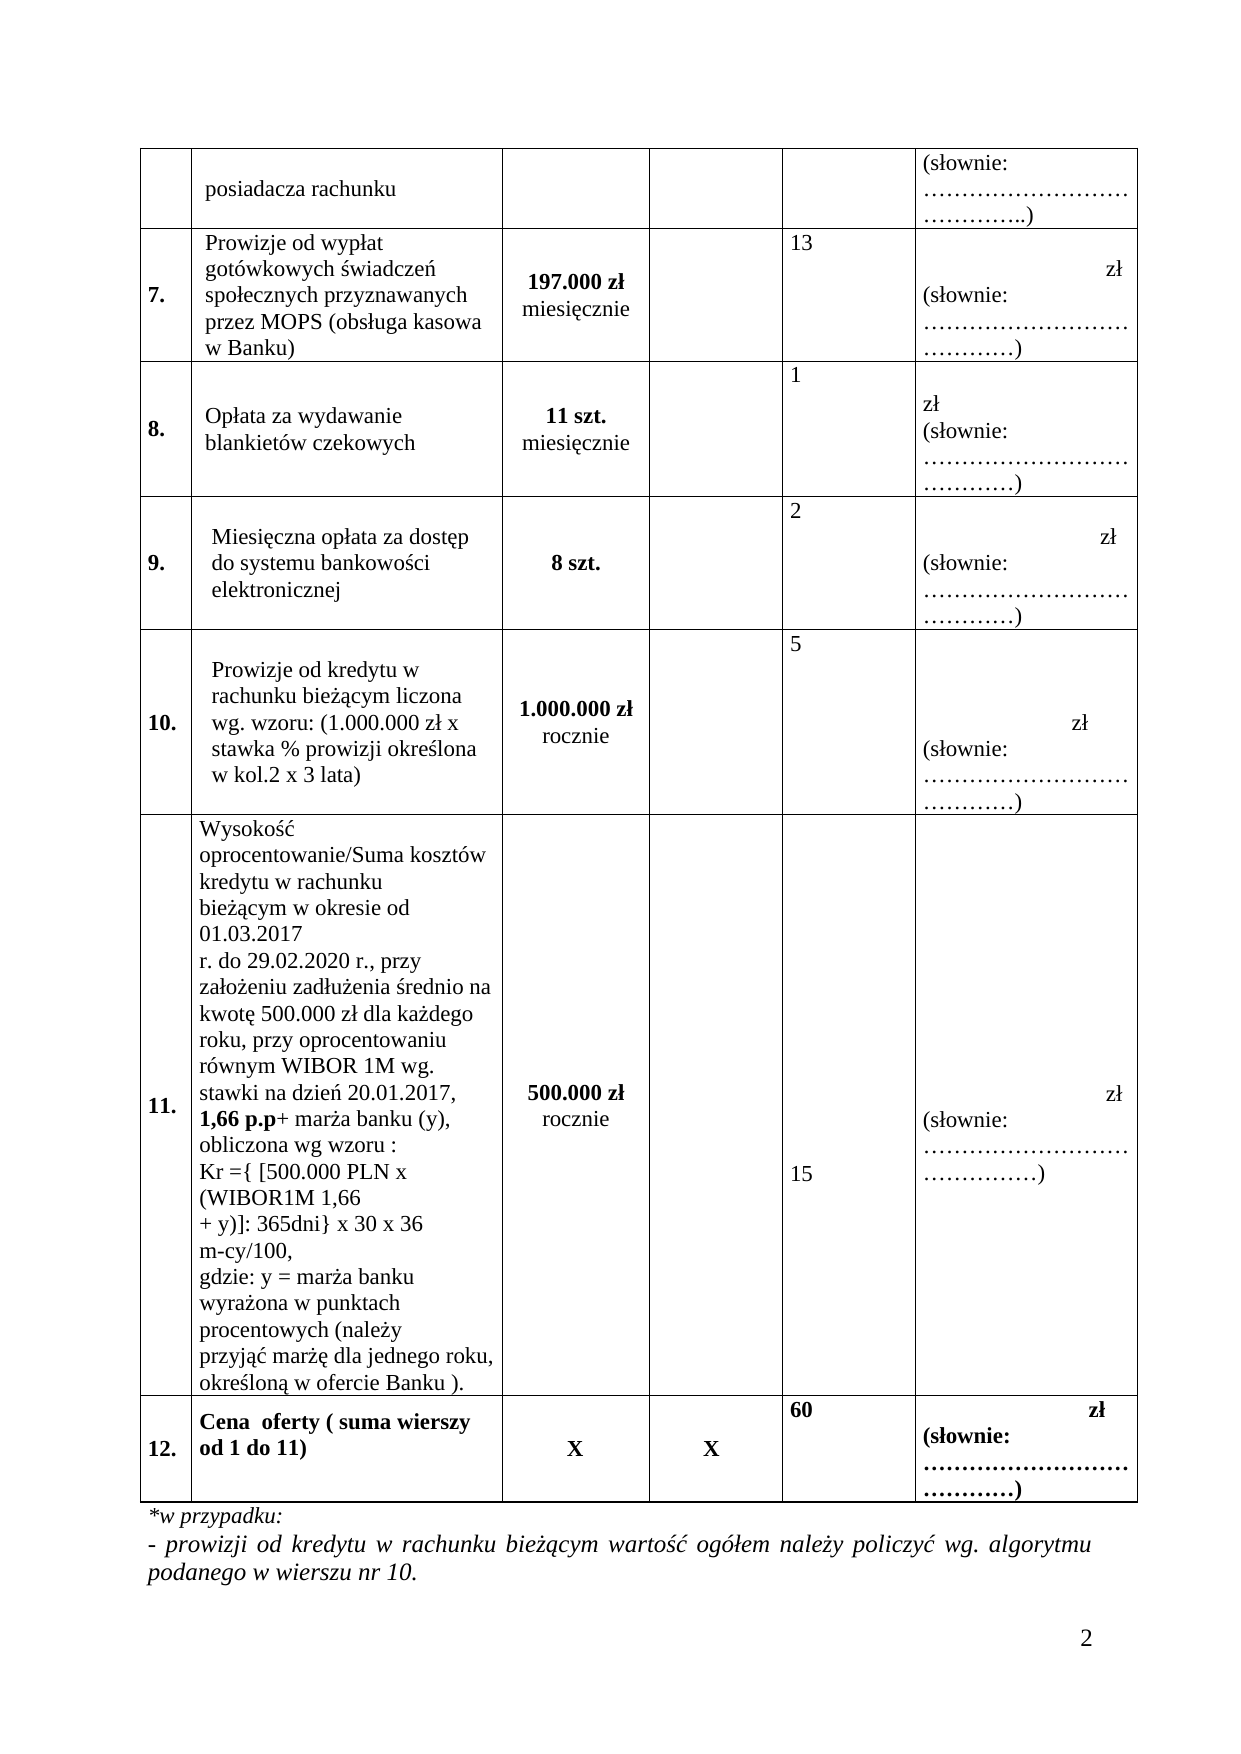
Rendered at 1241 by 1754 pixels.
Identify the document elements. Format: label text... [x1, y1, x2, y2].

table_cell 5 [783, 630, 915, 814]
table_cell 12. [141, 1396, 191, 1501]
table_cell 11 szt. miesięcznie [503, 362, 649, 496]
table_cell zł (słownie:……………………………………) [916, 815, 1137, 1395]
table_cell Wysokość oprocentowanie/Suma kosztów kredytu w rachunku bieżącym w okresie od 01.03.2017 r. do 29.02.2020 r., przy założeniu zadłużenia średnio na kwotę 500.000 zł dla każdego roku, przy oprocentowaniu równym WIBOR 1M wg. stawki na dzień 20.01.2017, 1,66 p.p+ marża banku (y), obliczona wg wzoru : Kr ={ [500.000 PLN x (WIBOR1M 1,66 + y)]: 365dni} x 30 x 36 m-cy/100, gdzie: y = marża banku wyrażona w punktach procentowych (należy przyjąć marżę dla jednego roku, określoną w ofercie Banku ). [192, 815, 502, 1395]
table_cell 6. [141, 149, 191, 228]
table_cell Opłata za wydawanie blankietów czekowych [192, 362, 502, 496]
table_cell [650, 497, 782, 628]
table_cell 13 [783, 229, 915, 361]
table_cell 1 [783, 149, 915, 228]
table_cell Prowizje od wypłat gotówkowych świadczeń społecznych przyznawanych przez MOPS (obsługa kasowa w Banku) [192, 229, 502, 361]
table_cell 1.000.000 zł rocznie [503, 630, 649, 814]
table_cell zł (słownie:…………………………………) [916, 497, 1137, 628]
table_cell 10. [141, 630, 191, 814]
table_cell zł (słownie:…………………………………) [916, 362, 1137, 496]
table_cell zł (słownie:…………………………………) [916, 229, 1137, 361]
table_cell 15 [783, 815, 915, 1395]
text - prowizji od kredytu w rachunku bieżącym wartość ogółem należy policzyć wg. algorytmu podanego w wierszu nr 10. [148, 1529, 1093, 1586]
table_cell 197.000 zł miesięcznie [503, 229, 649, 361]
table_cell 8. [141, 362, 191, 496]
table_cell 500.000 zł rocznie [503, 815, 649, 1395]
table_cell 60 [783, 1396, 915, 1501]
table_cell 11. [141, 815, 191, 1395]
table_cell [650, 149, 782, 228]
table_cell 7. [141, 229, 191, 361]
table_cell zł (słownie:…………………………………) [916, 1396, 1137, 1501]
table_cell 1 [783, 362, 915, 496]
table_cell X [503, 1396, 649, 1501]
table_cell Cena oferty ( suma wierszy od 1 do 11) [192, 1396, 502, 1501]
table_cell 8 szt. [503, 497, 649, 628]
table_cell zł (słownie:…………………………………) [916, 630, 1137, 814]
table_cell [503, 149, 649, 228]
table_cell 2 [783, 497, 915, 628]
table_cell X [650, 1396, 782, 1501]
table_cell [192, 149, 502, 228]
table_cell 9. [141, 497, 191, 628]
text *w przypadku: [148, 1503, 1093, 1529]
table_cell [650, 362, 782, 496]
table_cell Miesięczna opłata za dostęp do systemu bankowości elektronicznej [192, 497, 502, 628]
table_cell Prowizje od kredytu w rachunku bieżącym liczona wg. wzoru: (1.000.000 zł x stawka % prowizji określona w kol.2 x 3 lata) [192, 630, 502, 814]
table_cell [650, 815, 782, 1395]
table_cell [650, 630, 782, 814]
table_cell [650, 229, 782, 361]
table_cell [916, 149, 1137, 228]
